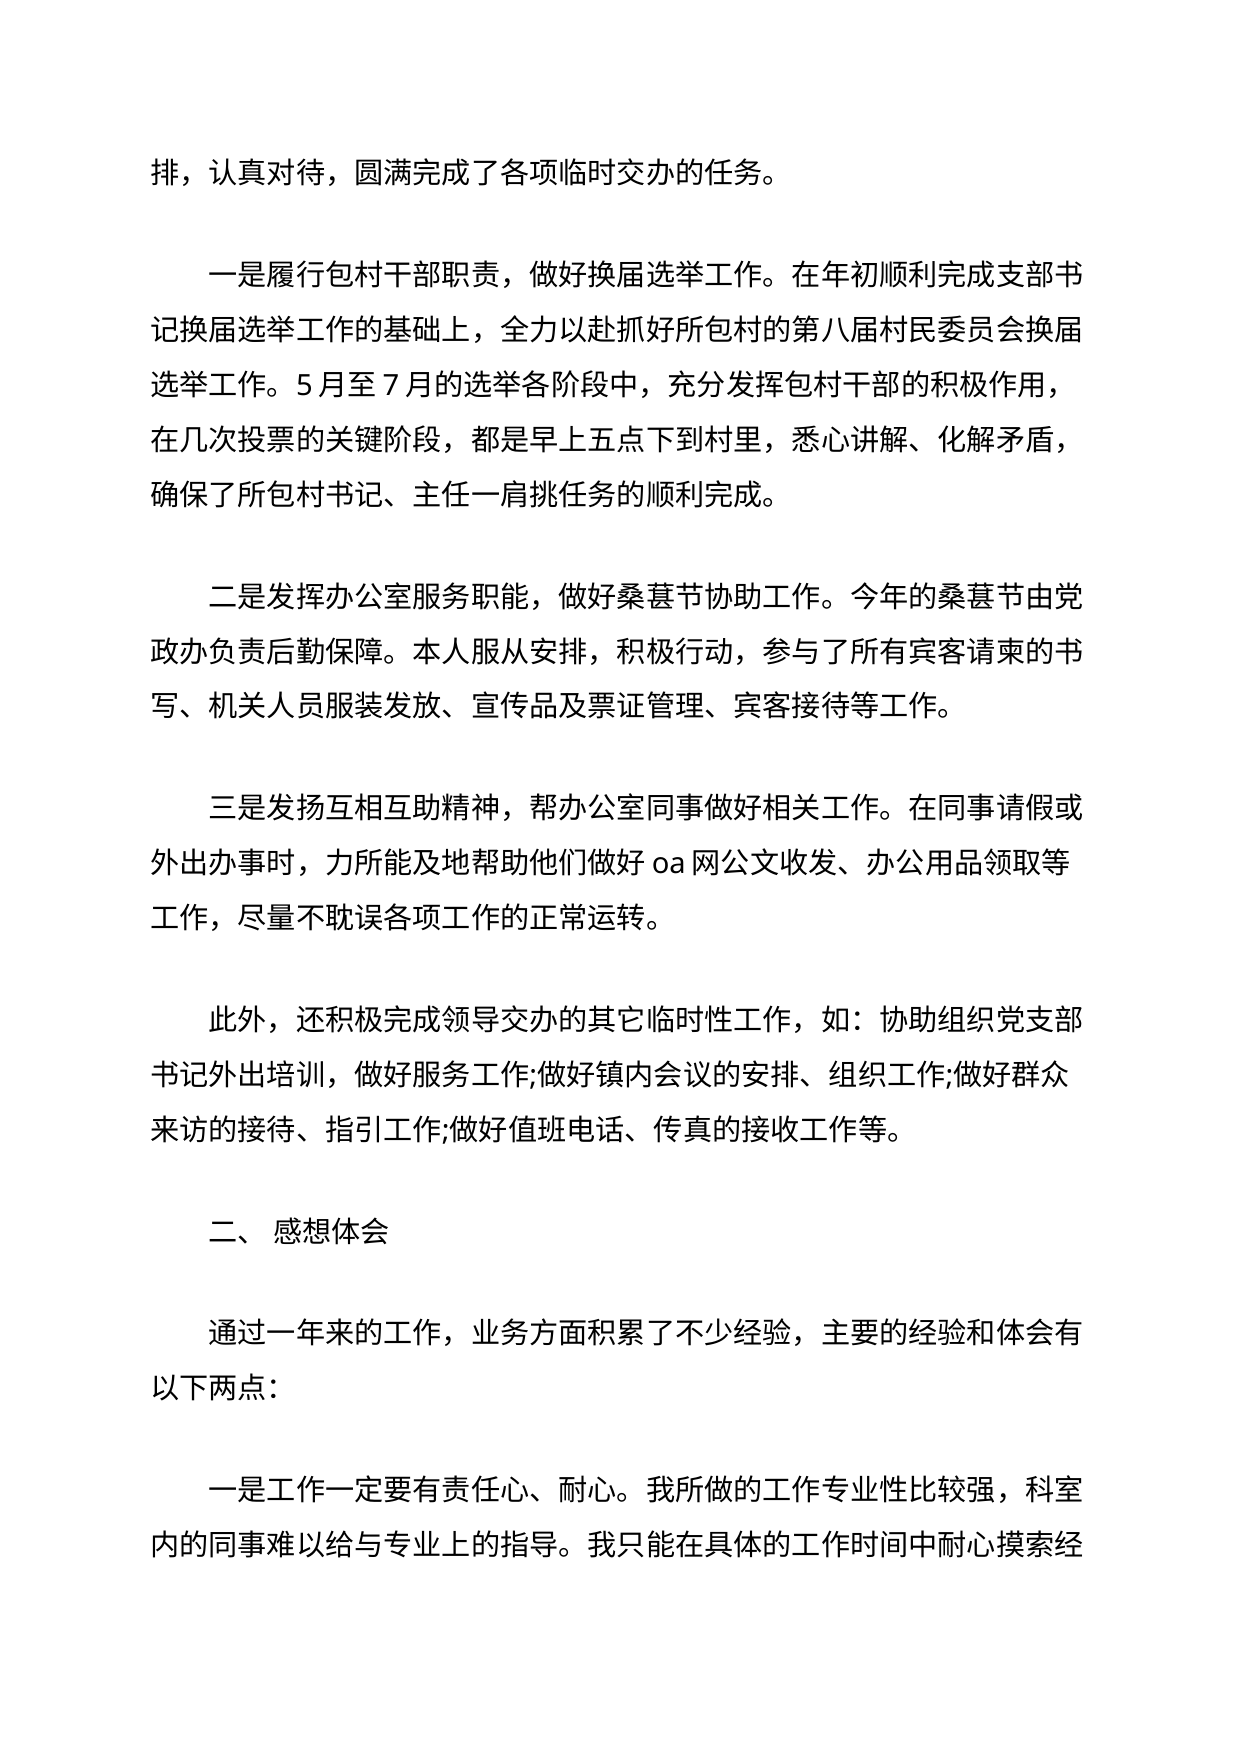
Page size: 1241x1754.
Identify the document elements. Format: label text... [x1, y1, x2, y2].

text 三是发扬互相互助精神，帮办公室同事做好相关工作。在同事请假或外出办事时，力所能及地帮助他们做好oa网公文收发、办公用品领取等工作，尽量不耽误各项工作的正常运转。 [150, 785, 1090, 937]
text 一是履行包村干部职责，做好换届选举工作。在年初顺利完成支部书记换届选举工作的基础上，全力以赴抓好所包村的第八届村民委员会换届选举工作。5月至7月的选举各阶段中，充分发挥包村干部的积极作用，在几次投票的关键阶段，都是早上五点下到村里，悉心讲解、化解矛盾，确保了所包村书记、主任一肩挑任务的顺利完成。 [150, 252, 1090, 514]
text 二是发挥办公室服务职能，做好桑葚节协助工作。今年的桑葚节由党政办负责后勤保障。本人服从安排，积极行动，参与了所有宾客请柬的书写、机关人员服装发放、宣传品及票证管理、宾客接待等工作。 [150, 573, 1090, 725]
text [150, 1467, 1090, 1564]
text 通过一年来的工作，业务方面积累了不少经验，主要的经验和体会有以下两点： [150, 1310, 1090, 1407]
text 二、 感想体会 [150, 1208, 1090, 1251]
text 此外，还积极完成领导交办的其它临时性工作，如：协助组织党支部书记外出培训，做好服务工作;做好镇内会议的安排、组织工作;做好群众来访的接待、指引工作;做好值班电话、传真的接收工作等。 [150, 996, 1090, 1149]
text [150, 150, 1090, 192]
